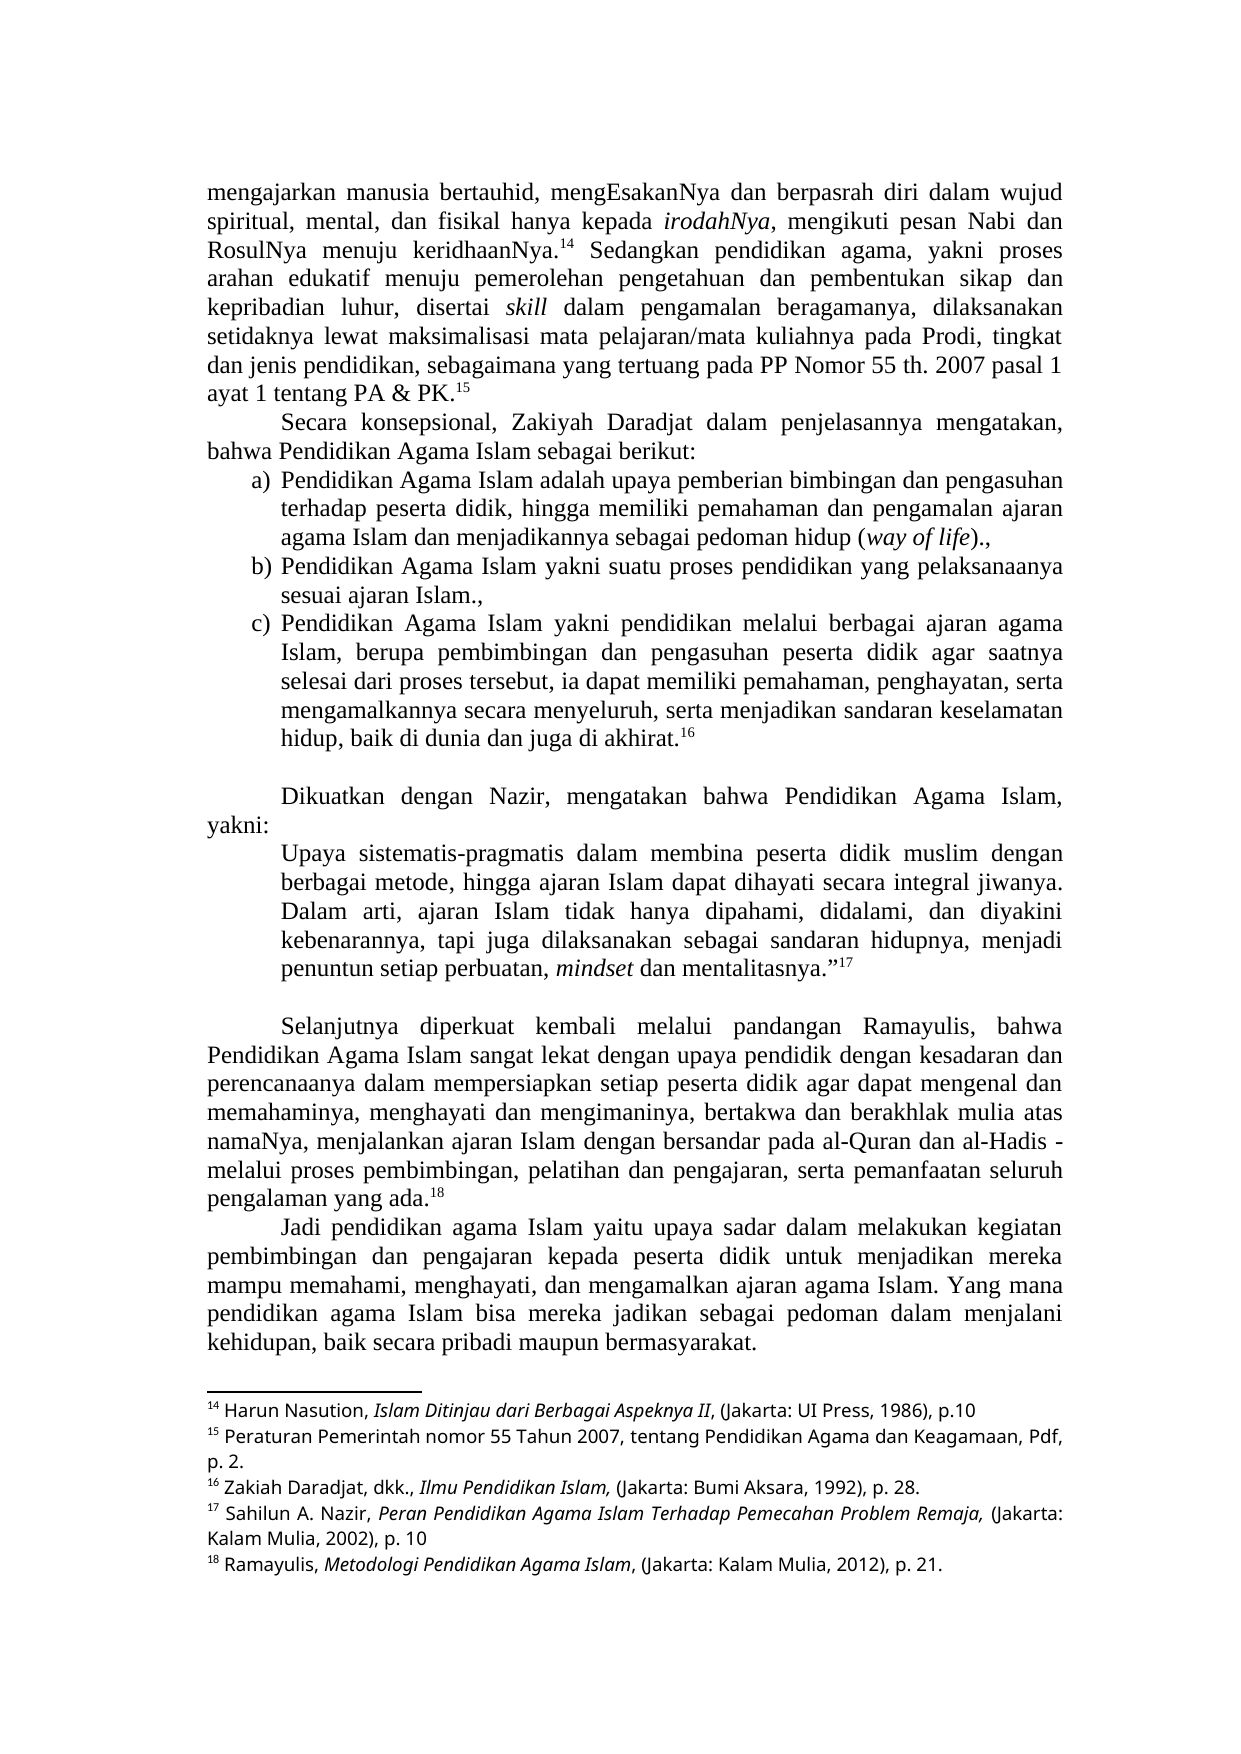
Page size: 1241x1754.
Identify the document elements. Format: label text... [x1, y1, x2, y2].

list Pendidikan Agama Islam adalah upaya pemberian bimbingan dan pengasuhan terhadap peserta didik, hingga memiliki pemahaman dan pengamalan ajaran agama Islam dan menjadikannya sebagai pedoman hidup (way of life)., [251, 465, 1063, 551]
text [207, 177, 1063, 407]
text Jadi pendidikan agama Islam yaitu upaya sadar dalam melakukan kegiatan pembimbingan dan pengajaran kepada peserta didik untuk menjadikan mereka mampu memahami, menghayati, dan mengamalkan ajaran agama Islam. Yang mana pendidikan agama Islam bisa mereka jadikan sebagai pedoman dalam menjalani kehidupan, baik secara pribadi maupun bermasyarakat. [207, 1212, 1063, 1356]
text Upaya sistematis-pragmatis dalam membina peserta didik muslim dengan berbagai metode, hingga ajaran Islam dapat dihayati secara integral jiwanya. Dalam arti, ajaran Islam tidak hanya dipahami, didalami, dan diyakini kebenarannya, tapi juga dilaksanakan sebagai sandaran hidupnya, menjadi penuntun setiap perbuatan, mindset dan mentalitasnya.” [281, 838, 1063, 982]
list Pendidikan Agama Islam yakni suatu proses pendidikan yang pelaksanaanya sesuai ajaran Islam., [251, 551, 1063, 608]
text Secara konsepsional, Zakiyah Daradjat dalam penjelasannya mengatakan, bahwa Pendidikan Agama Islam sebagai berikut: [207, 407, 1063, 465]
text Dikuatkan dengan Nazir, mengatakan bahwa Pendidikan Agama Islam, yakni: [207, 781, 1063, 838]
text Selanjutnya diperkuat kembali melalui pandangan Ramayulis, bahwa Pendidikan Agama Islam sangat lekat dengan upaya pendidik dengan kesadaran dan perencanaanya dalam mempersiapkan setiap peserta didik agar dapat mengenal dan memahaminya, menghayati dan mengimaninya, bertakwa dan berakhlak mulia atas namaNya, menjalankan ajaran Islam dengan bersandar pada al-Quran dan al-Hadis -melalui proses pembimbingan, pelatihan dan pengajaran, serta pemanfaatan seluruh pengalaman yang ada. [207, 1011, 1063, 1212]
list Pendidikan Agama Islam yakni pendidikan melalui berbagai ajaran agama Islam, berupa pembimbingan dan pengasuhan peserta didik agar saatnya selesai dari proses tersebut, ia dapat memiliki pemahaman, penghayatan, serta mengamalkannya secara menyeluruh, serta menjadikan sandaran keselamatan hidup, baik di dunia dan juga di akhirat. [251, 608, 1063, 752]
